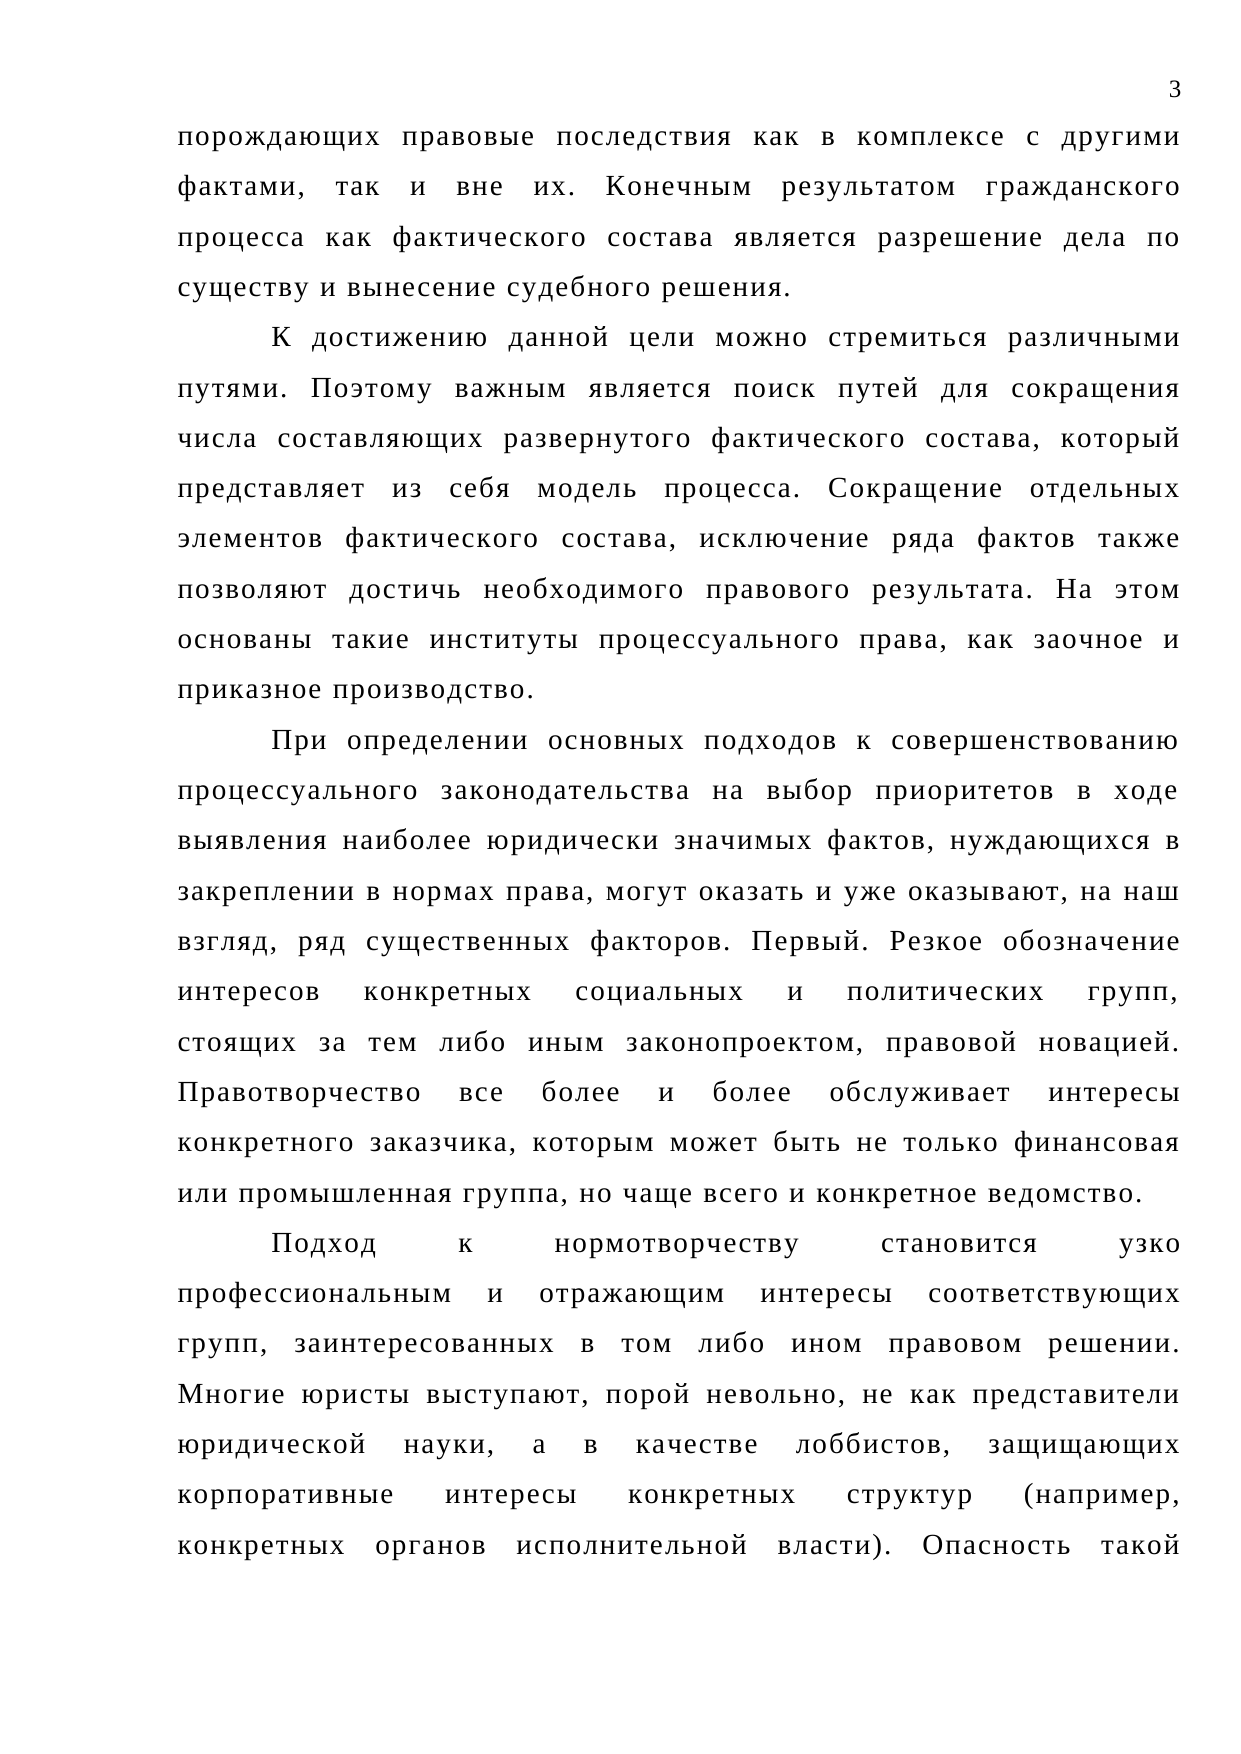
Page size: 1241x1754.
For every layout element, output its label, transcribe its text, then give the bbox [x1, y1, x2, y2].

text При определении основных подходов к совершенствованию процессуального законодательства на выбор приоритетов в ходе выявления наиболее юридически значимых фактов, нуждающихся в закреплении в нормах права, могут оказать и уже оказывают, на наш взгляд, ряд существенных факторов. Первый. Резкое обозначение интересов конкретных социальных и политических групп, стоящих за тем либо иным законопроектом, правовой новацией. Правотворчество все более и более обслуживает интересы конкретного заказчика, которым может быть не только финансовая или промышленная группа, но чаще всего и конкретное ведомство. [177, 722, 1181, 1208]
text К достижению данной цели можно стремиться различными путями. Поэтому важным является поиск путей для сокращения числа составляющих развернутого фактического состава, который представляет из себя модель процесса. Сокращение отдельных элементов фактического состава, исключение ряда фактов также позволяют достичь необходимого правового результата. На этом основаны такие институты процессуального права, как заочное и приказное производство. [177, 319, 1181, 705]
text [177, 118, 1181, 303]
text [177, 1225, 1181, 1560]
